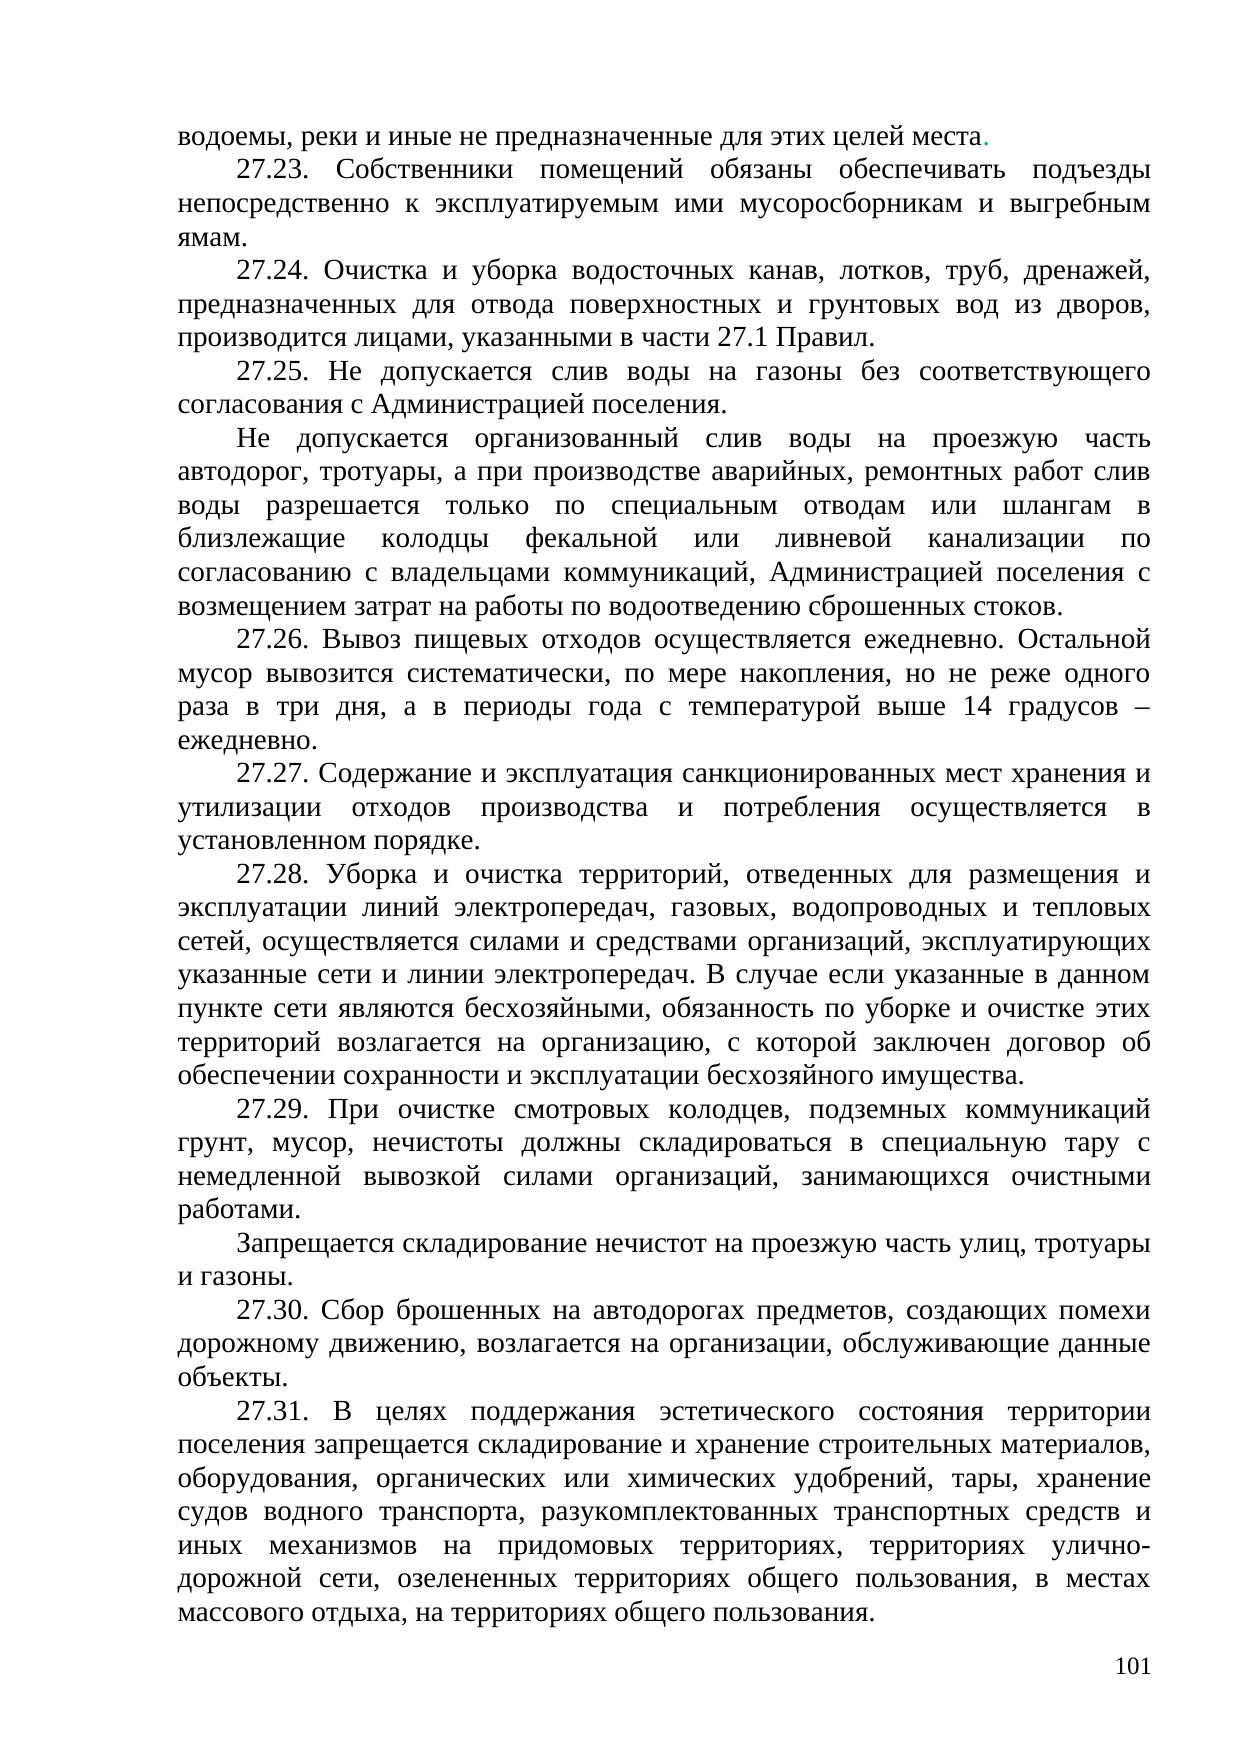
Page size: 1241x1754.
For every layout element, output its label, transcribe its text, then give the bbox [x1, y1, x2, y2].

text Не допускается организованный слив воды на проезжую часть автодорог, тротуары, а при производстве аварийных, ремонтных работ слив воды разрешается только по специальным отводам или шлангам в близлежащие колодцы фекальной или ливневой канализации по согласованию с владельцами коммуникаций, Администрацией поселения с возмещением затрат на работы по водоотведению сброшенных стоков. [177, 420, 1152, 621]
text 27.30. Сбор брошенных на автодорогах предметов, создающих помехи дорожному движению, возлагается на организации, обслуживающие данные объекты. [177, 1292, 1152, 1393]
text 27.23. Собственники помещений обязаны обеспечивать подъезды непосредственно к эксплуатируемым ими мусоросборникам и выгребным ямам. [177, 152, 1152, 252]
text 27.26. Вывоз пищевых отходов осуществляется ежедневно. Остальной мусор вывозится систематически, по мере накопления, но не реже одного раза в три дня, а в периоды года с температурой выше 14 градусов – ежедневно. [177, 621, 1152, 755]
text 27.25. Не допускается слив воды на газоны без соответствующего согласования с Администрацией поселения. [177, 353, 1152, 420]
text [177, 118, 1152, 152]
text 27.31. В целях поддержания эстетического состояния территории поселения запрещается складирование и хранение строительных материалов, оборудования, органических или химических удобрений, тары, хранение судов водного транспорта, разукомплектованных транспортных средств и иных механизмов на придомовых территориях, территориях улично-дорожной сети, озелененных территориях общего пользования, в местах массового отдыха, на территориях общего пользования. [177, 1393, 1152, 1627]
text 27.24. Очистка и уборка водосточных канав, лотков, труб, дренажей, предназначенных для отвода поверхностных и грунтовых вод из дворов, производится лицами, указанными в части 27.1 Правил. [177, 252, 1152, 353]
text 27.27. Содержание и эксплуатация санкционированных мест хранения и утилизации отходов производства и потребления осуществляется в установленном порядке. [177, 755, 1152, 856]
text 27.28. Уборка и очистка территорий, отведенных для размещения и эксплуатации линий электропередач, газовых, водопроводных и тепловых сетей, осуществляется силами и средствами организаций, эксплуатирующих указанные сети и линии электропередач. В случае если указанные в данном пункте сети являются бесхозяйными, обязанность по уборке и очистке этих территорий возлагается на организацию, с которой заключен договор об обеспечении сохранности и эксплуатации бесхозяйного имущества. [177, 856, 1152, 1091]
text Запрещается складирование нечистот на проезжую часть улиц, тротуары и газоны. [177, 1225, 1152, 1292]
text 27.29. При очистке смотровых колодцев, подземных коммуникаций грунт, мусор, нечистоты должны складироваться в специальную тару с немедленной вывозкой силами организаций, занимающихся очистными работами. [177, 1091, 1152, 1225]
